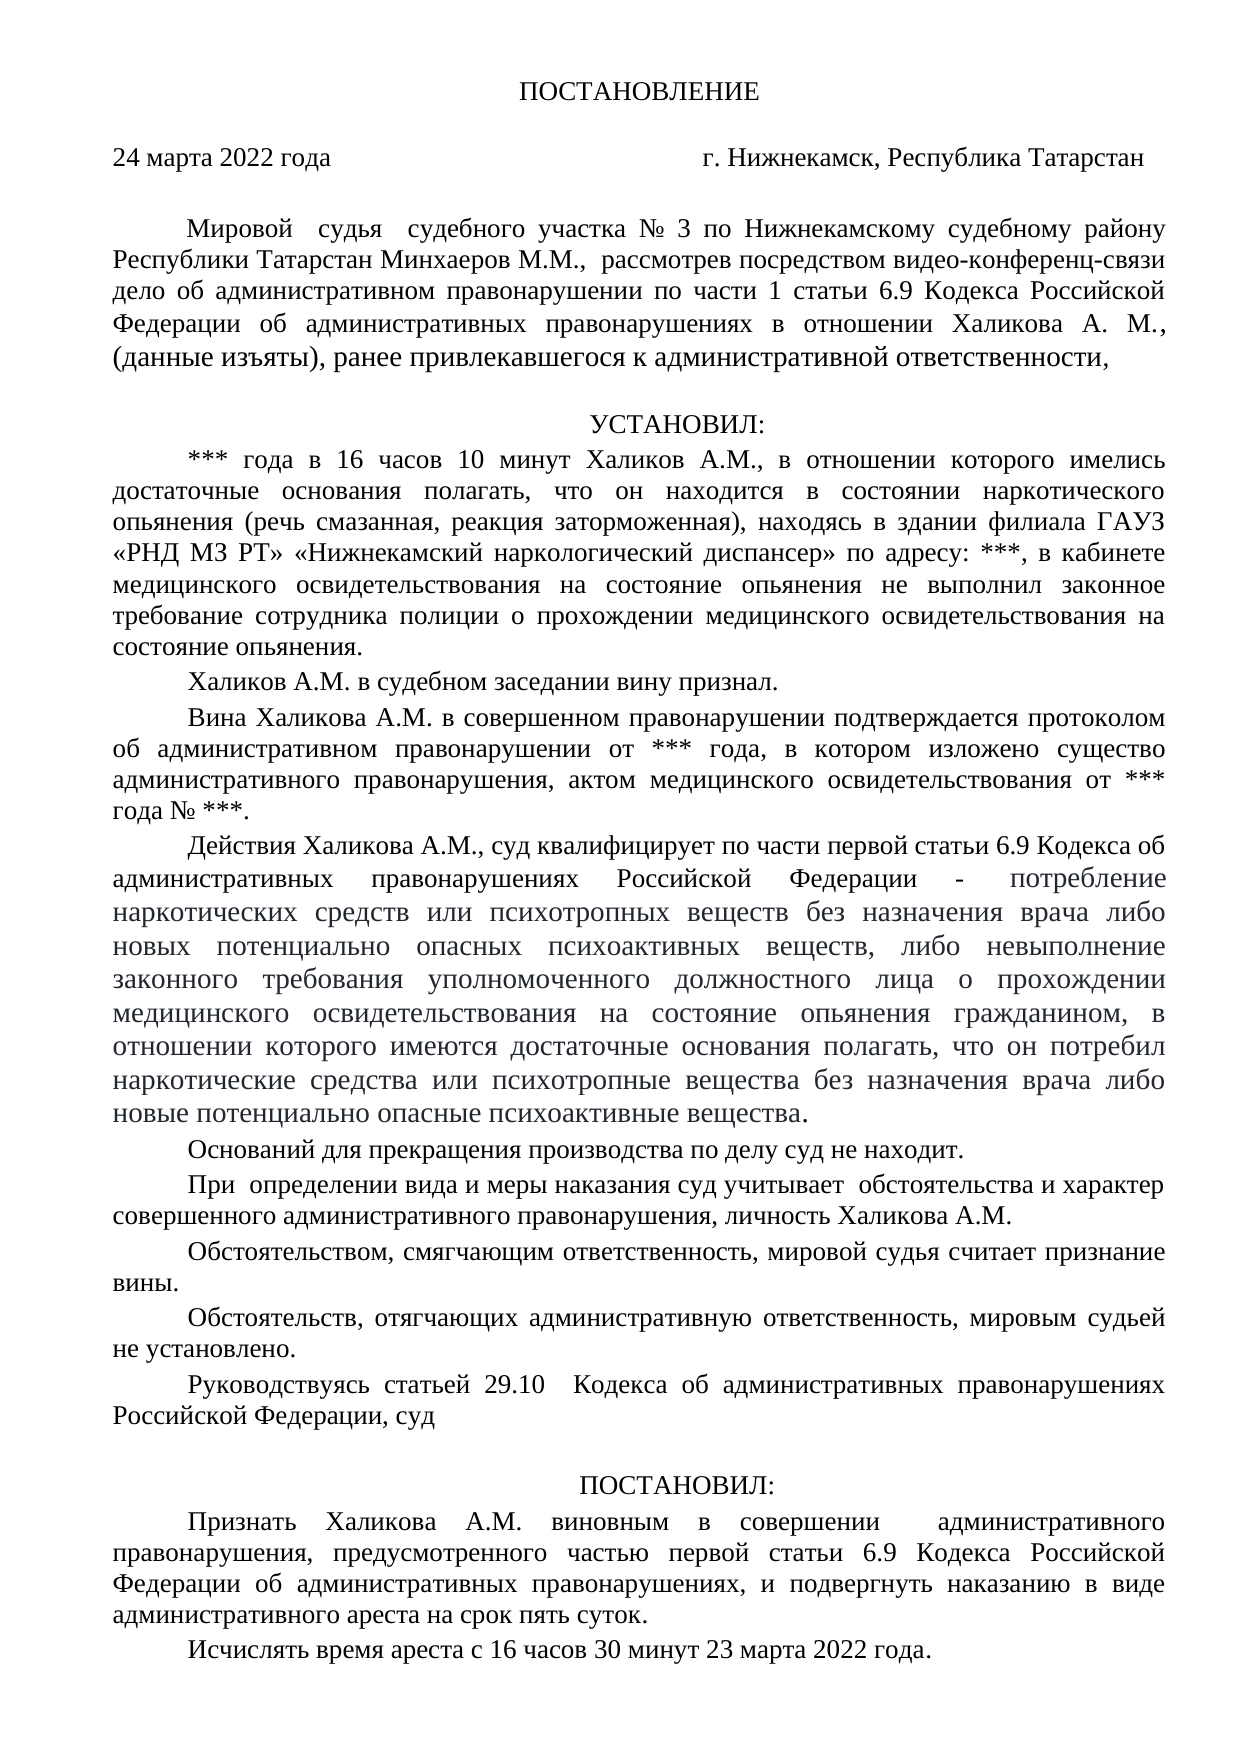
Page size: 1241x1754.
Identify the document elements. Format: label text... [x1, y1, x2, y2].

text Оснований для прекращения производства по делу суд не находит. [112, 1133, 1167, 1164]
text ПОСТАНОВИЛ: [112, 1469, 1167, 1501]
text 24 марта 2022 года г. Нижнекамск, Республика Татарстан [112, 141, 1167, 172]
text Обстоятельством, смягчающим ответственность, мировой судья считает признание вины. [112, 1235, 1167, 1297]
text Признать Халикова А.М. виновным в совершении административного правонарушения, предусмотренного частью первой статьи 6.9 Кодекса Российской Федерации об административных правонарушениях, и подвергнуть наказанию в виде административного ареста на срок пять суток. [112, 1505, 1167, 1629]
text Вина Халикова А.М. в совершенном правонарушении подтверждается протоколом об административном правонарушении от *** года, в котором изложено существо административного правонарушения, актом медицинского освидетельствования от *** года № ***. [112, 701, 1167, 825]
text Халиков А.М. в судебном заседании вину признал. [112, 665, 1167, 696]
text УСТАНОВИЛ: [112, 408, 1167, 439]
text При определении вида и меры наказания суд учитывает обстоятельства и характер совершенного административного правонарушения, личность Халикова А.М. [112, 1168, 1167, 1231]
text Обстоятельств, отягчающих административную ответственность, мировым судьей не установлено. [112, 1301, 1167, 1363]
text Исчислять время ареста с 16 часов 30 минут 23 марта 2022 года. [112, 1633, 1167, 1665]
text *** года в 16 часов 10 минут Халиков А.М., в отношении которого имелись достаточные основания полагать, что он находится в состоянии наркотического опьянения (речь смазанная, реакция заторможенная), находясь в здании филиала ГАУЗ «РНД МЗ РТ» «Нижнекамский наркологический диспансер» по адресу: ***, в кабинете медицинского освидетельствования на состояние опьянения не выполнил законное требование сотрудника полиции о прохождении медицинского освидетельствования на состояние опьянения. [112, 443, 1167, 661]
text Действия Халикова А.М., суд квалифицирует по части первой статьи 6.9 Кодекса об административных правонарушениях Российской Федерации - потребление наркотических средств или психотропных веществ без назначения врача либо новых потенциально опасных психоактивных веществ, либо невыполнение законного требования уполномоченного должностного лица о прохождении медицинского освидетельствования на состояние опьянения гражданином, в отношении которого имеются достаточные основания полагать, что он потребил наркотические средства или психотропные вещества без назначения врача либо новые потенциально опасные психоактивные вещества. [112, 829, 1167, 1129]
text Руководствуясь статьей 29.10 Кодекса об административных правонарушениях Российской Федерации, суд [112, 1368, 1167, 1430]
text Мировой судья судебного участка № 3 по Нижнекамскому судебному району Республики Татарстан Минхаеров М.М., рассмотрев посредством видео-конференц-связи дело об административном правонарушении по части 1 статьи 6.9 Кодекса Российской Федерации об административных правонарушениях в отношении Халикова А. М., (данные изъяты), ранее привлекавшегося к административной ответственности, [112, 212, 1167, 372]
title ПОСТАНОВЛЕНИЕ [112, 75, 1167, 106]
